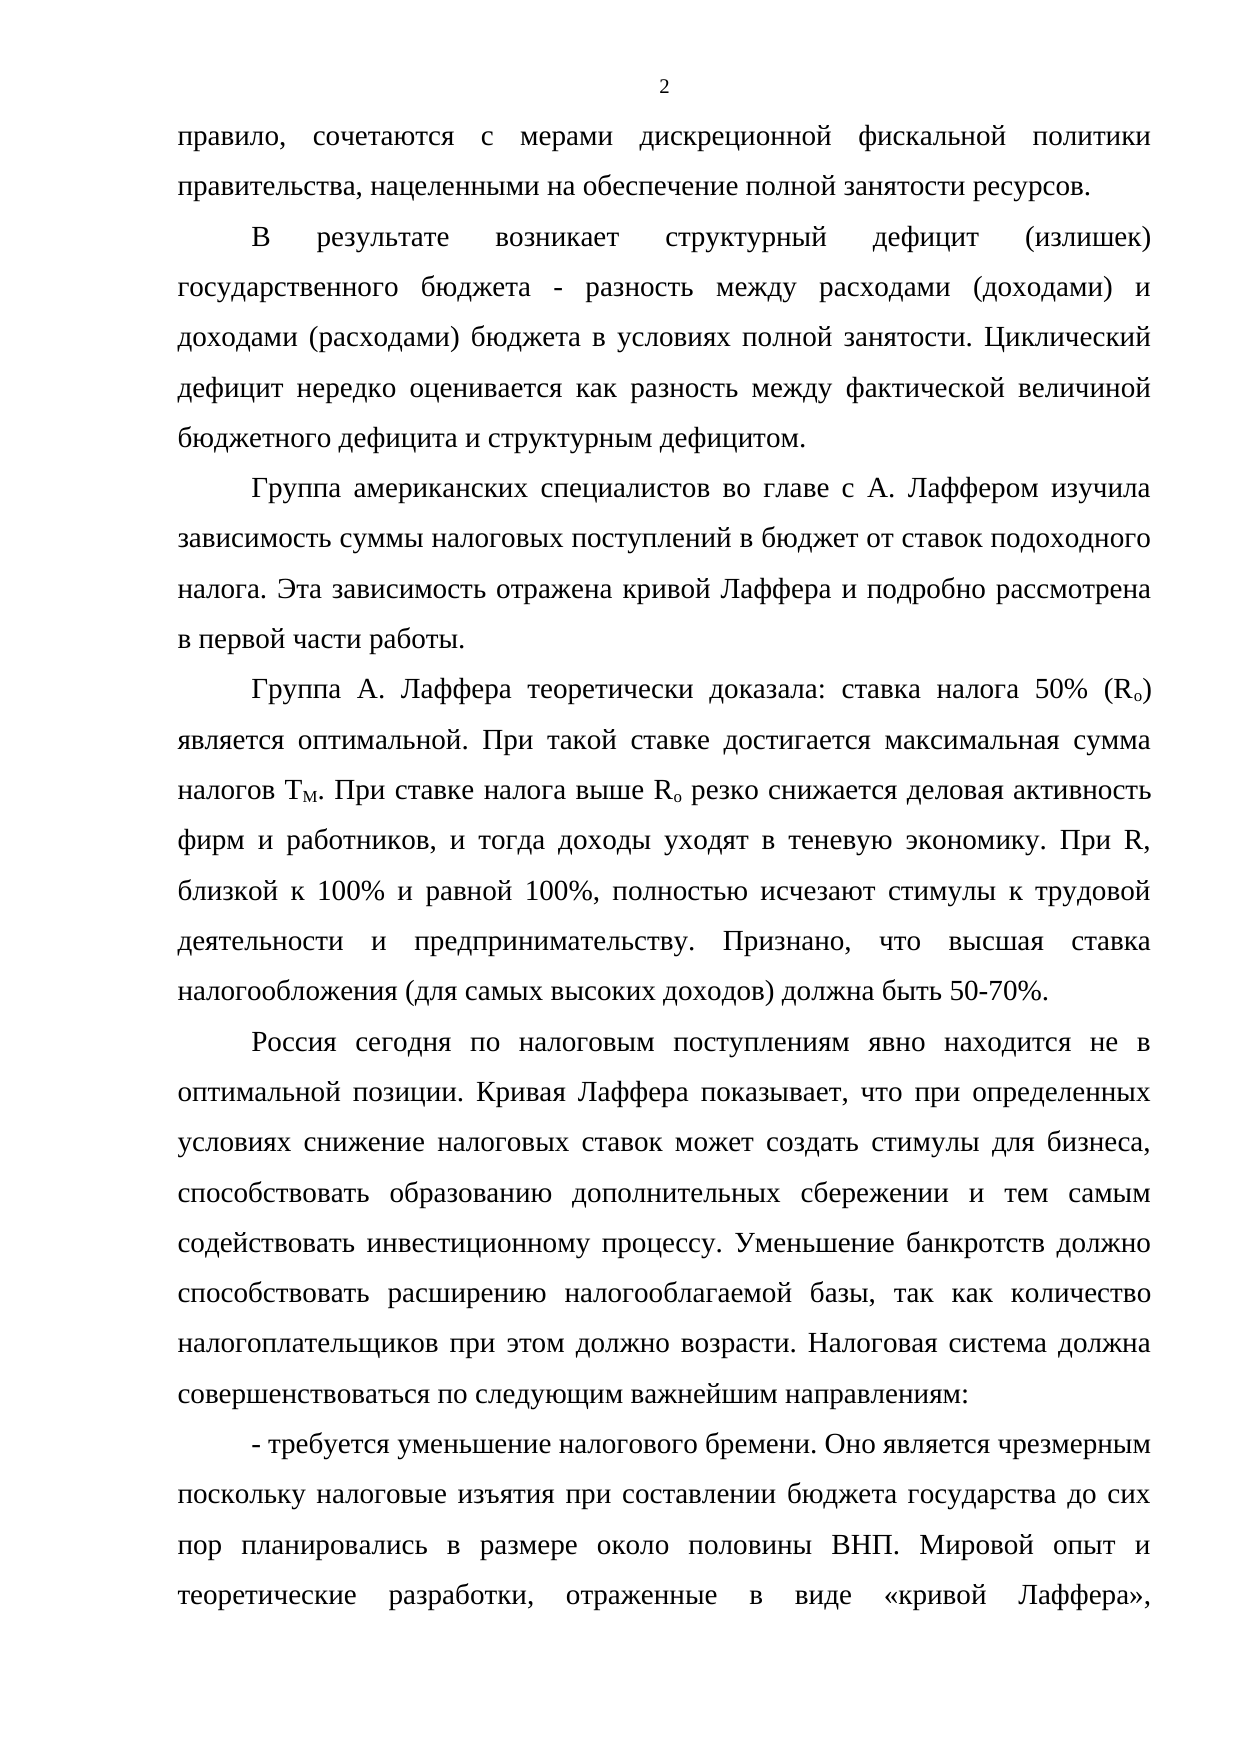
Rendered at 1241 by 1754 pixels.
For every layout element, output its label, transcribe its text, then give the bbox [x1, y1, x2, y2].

text В результате возникает структурный дефицит (излишек) государственного бюджета - разность между расходами (доходами) и доходами (расходами) бюджета в условиях полной занятости. Циклический дефицит нередко оценивается как разность между фактической величиной бюджетного дефицита и структурным дефицитом. [177, 219, 1152, 453]
text Группа А. Лаффера теоретически доказала: ставка налога 50% (Ro) является оптимальной. При такой ставке достигается максимальная сумма налогов TM. При ставке налога выше Rо резко снижается деловая активность фирм и работников, и тогда доходы уходят в теневую экономику. При R, близкой к 100% и равной 100%, полностью исчезают стимулы к трудовой деятельности и предпринимательству. Признано, что высшая ставка налогообложения (для самых высоких доходов) должна быть 50-70%. [177, 672, 1152, 1007]
text Россия сегодня по налоговым поступлениям явно находится не в оптимальной позиции. Кривая Лаффера показывает, что при определенных условиях снижение налоговых ставок может создать стимулы для бизнеса, способствовать образованию дополнительных сбережении и тем самым содействовать инвестиционному процессу. Уменьшение банкротств должно способствовать расширению налогооблагаемой базы, так как количество налогоплательщиков при этом должно возрасти. Налоговая система должна совершенствоваться по следующим важнейшим направлениям: [177, 1024, 1152, 1409]
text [177, 118, 1152, 202]
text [177, 1426, 1152, 1611]
text Группа американских специалистов во главе с А. Лаффером изучила зависимость суммы налоговых поступлений в бюджет от ставок подоходного налога. Эта зависимость отражена кривой Лаффера и подробно рассмотрена в первой части работы. [177, 470, 1152, 655]
